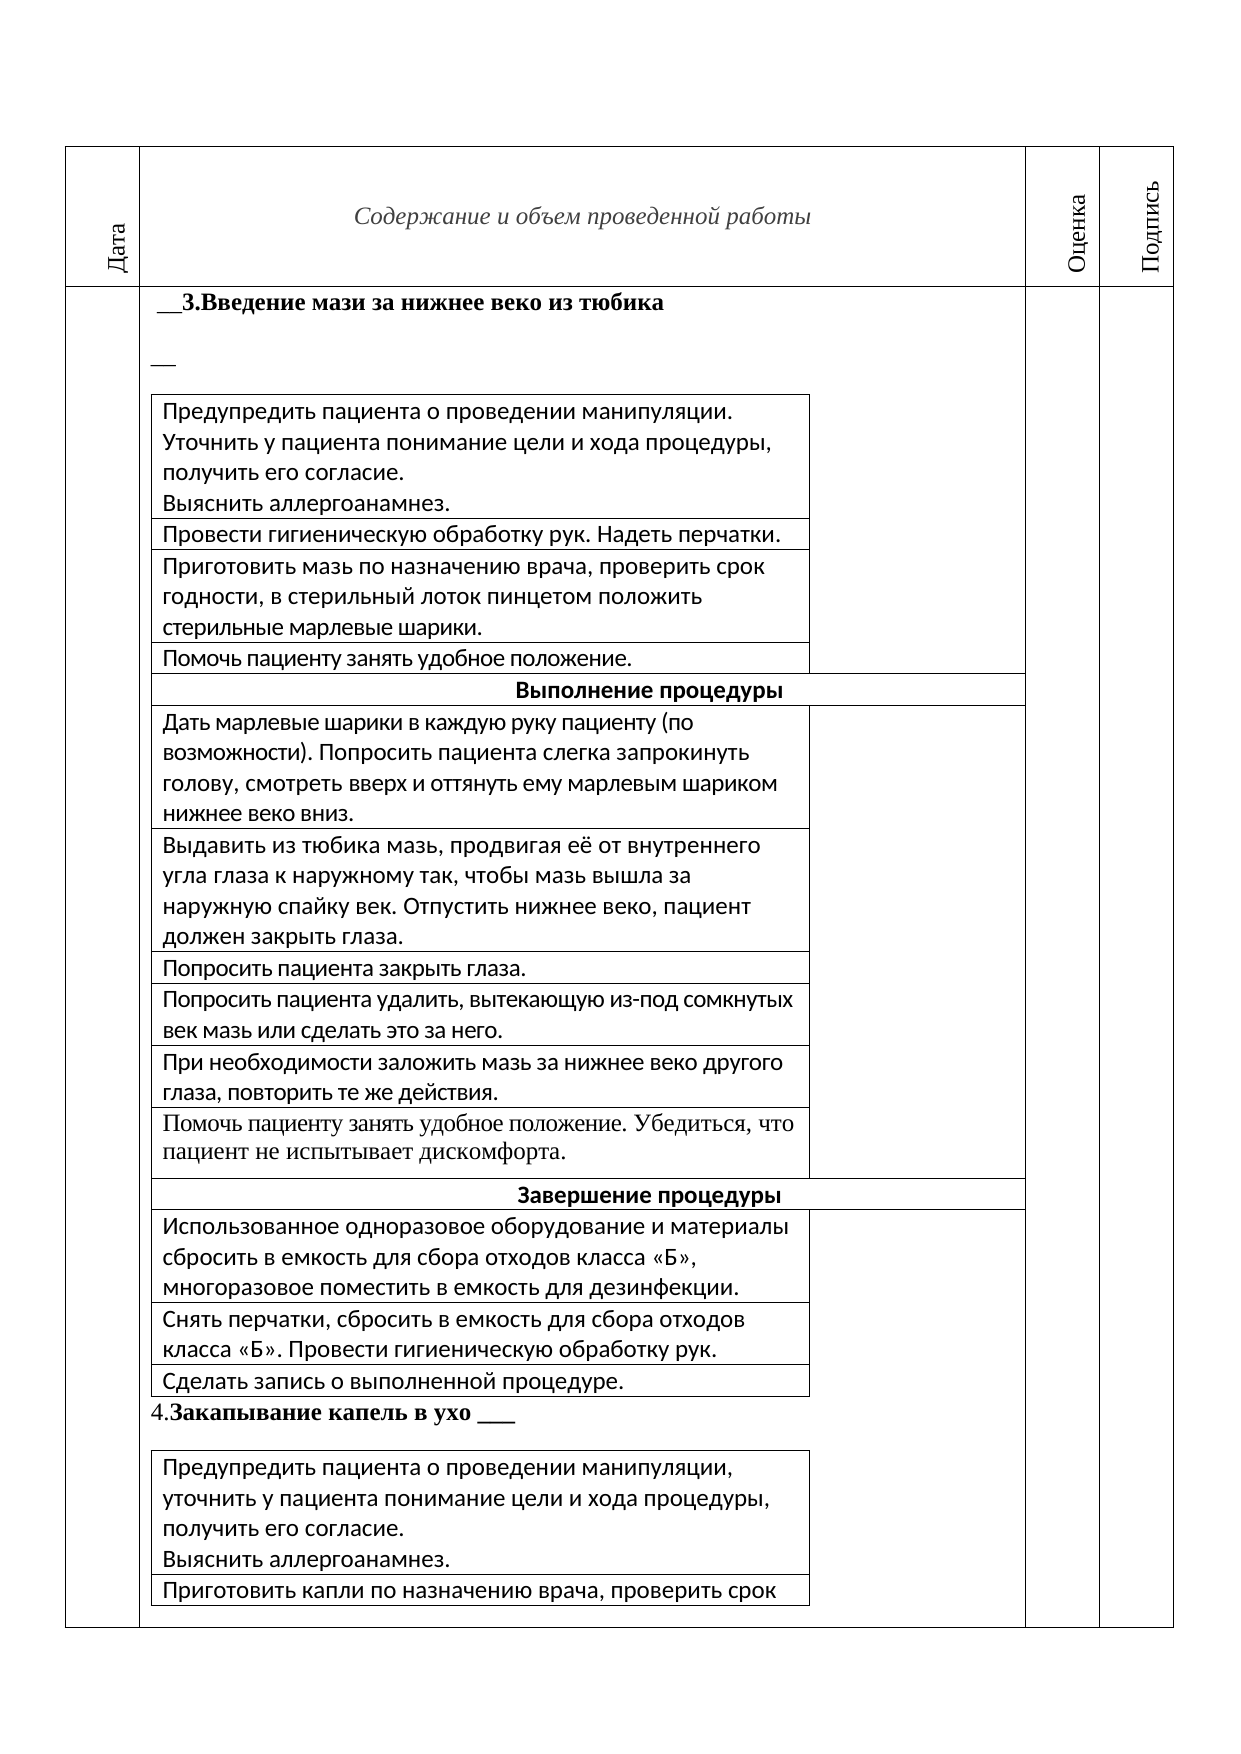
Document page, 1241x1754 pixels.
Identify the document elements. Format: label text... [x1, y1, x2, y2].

table_cell [66, 287, 139, 1627]
table_header Подпись [1100, 147, 1173, 286]
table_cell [140, 287, 1025, 1627]
table_cell [1026, 287, 1099, 1627]
table_header Содержание и объем проведенной работы [140, 147, 1025, 286]
table_header Оценка [1026, 147, 1099, 286]
table_header Дата [66, 147, 139, 286]
table_cell [1100, 287, 1173, 1627]
